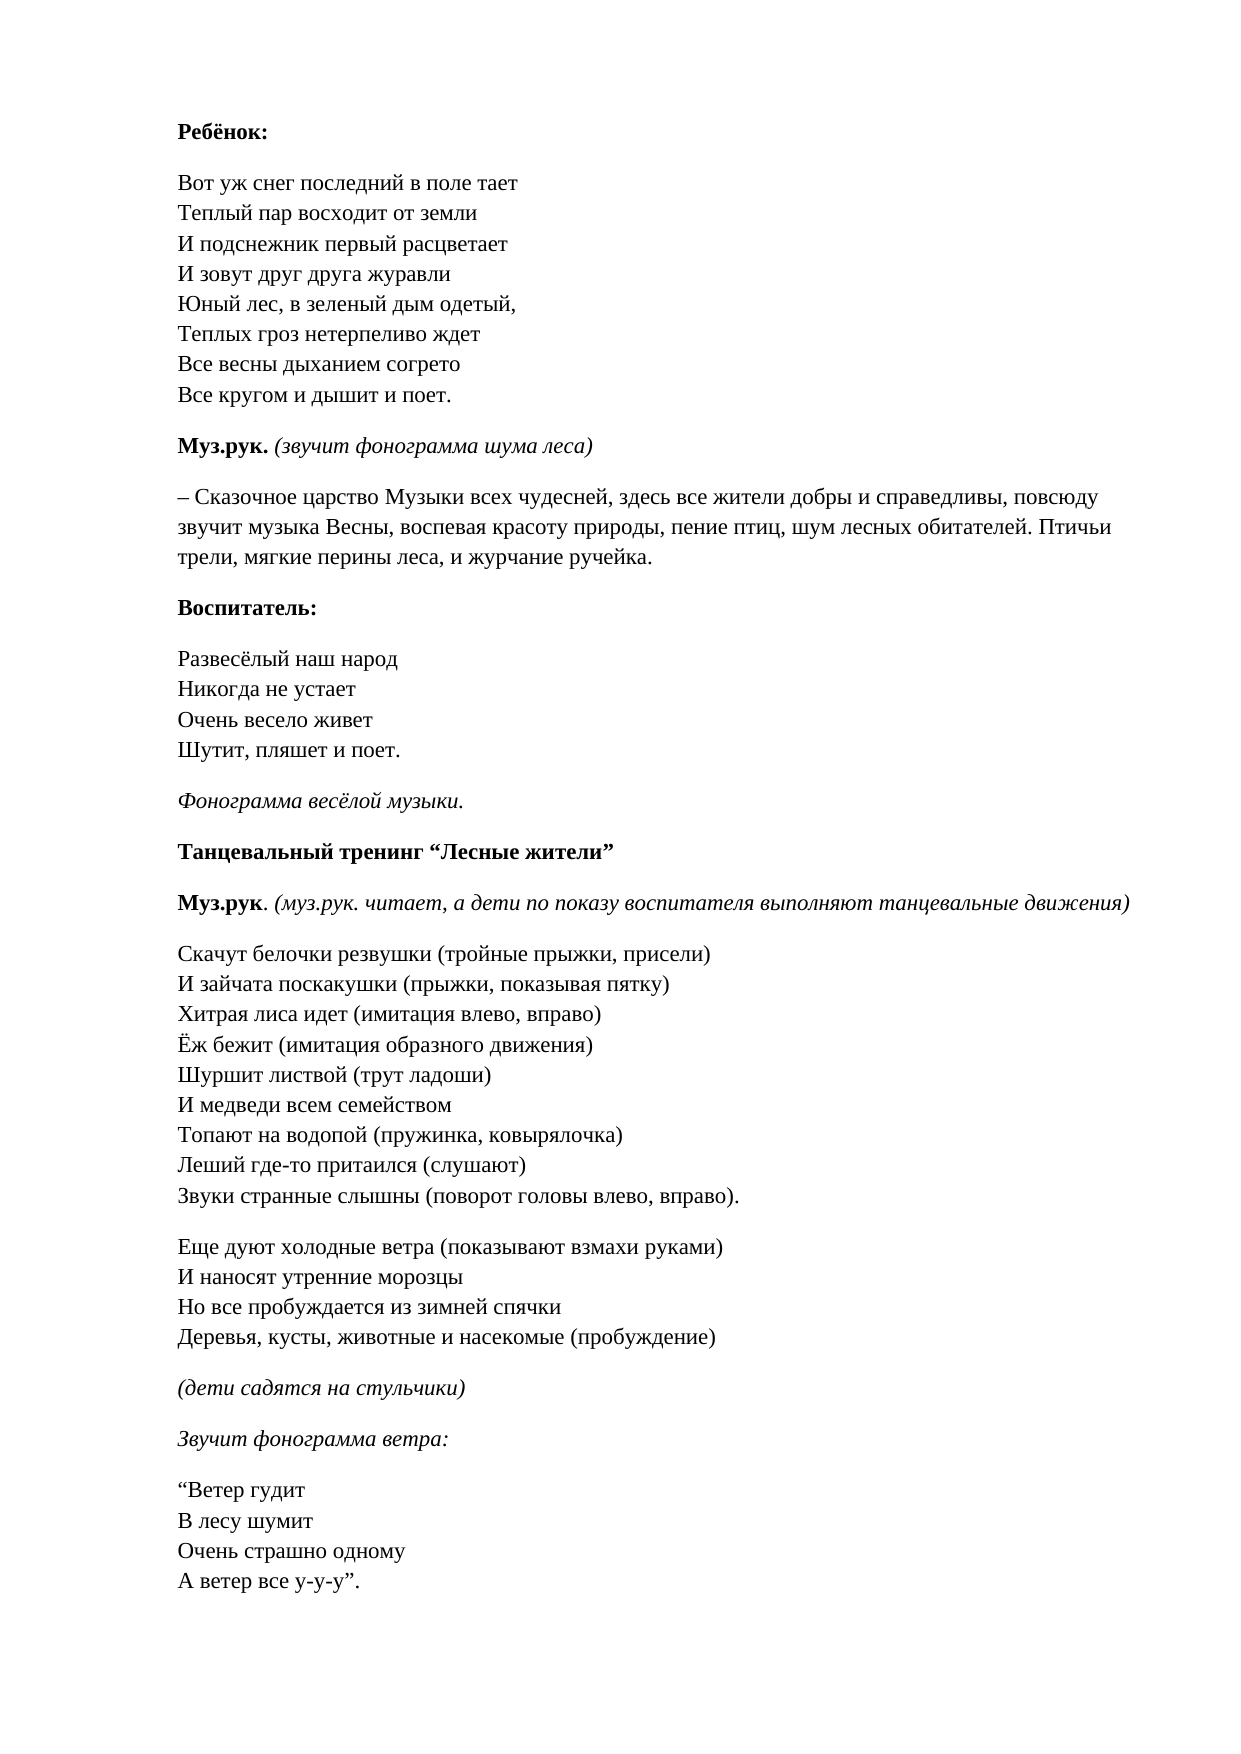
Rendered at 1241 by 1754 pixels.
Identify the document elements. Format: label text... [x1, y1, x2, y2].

text Муз.рук. (звучит фонограмма шума леса) [177, 432, 1152, 458]
text Муз.рук. (муз.рук. читает, а дети по показу воспитателя выполняют танцевальные движения) [177, 889, 1152, 915]
text Ребёнок: [177, 118, 1152, 144]
text Вот уж снег последний в поле тает Теплый пар восходит от земли И подснежник первый расцветает И зовут друг друга журавли Юный лес, в зеленый дым одетый, Теплых гроз нетерпеливо ждет Все весны дыханием согрето Все кругом и дышит и поет. [177, 169, 1152, 407]
text (дети садятся на стульчики) [177, 1374, 1152, 1401]
text “Ветер гудит В лесу шумит Очень страшно одному А ветер все у-у-у”. [177, 1476, 1152, 1593]
text – Сказочное царство Музыки всех чудесней, здесь все жители добры и справедливы, повсюду звучит музыка Весны, воспевая красоту природы, пение птиц, шум лесных обитателей. Птичьи трели, мягкие перины леса, и журчание ручейка. [177, 483, 1152, 569]
text Скачут белочки резвушки (тройные прыжки, присели) И зайчата поскакушки (прыжки, показывая пятку) Хитрая лиса идет (имитация влево, вправо) Ёж бежит (имитация образного движения) Шуршит листвой (трут ладоши) И медведи всем семейством Топают на водопой (пружинка, ковырялочка) Леший где-то притаился (слушают) Звуки странные слышны (поворот головы влево, вправо). [177, 940, 1152, 1208]
text Еще дуют холодные ветра (показывают взмахи руками) И наносят утренние морозцы Но все пробуждается из зимней спячки Деревья, кусты, животные и насекомые (пробуждение) [177, 1233, 1152, 1350]
text Воспитатель: [177, 594, 1152, 621]
text Танцевальный тренинг “Лесные жители” [177, 838, 1152, 864]
text Развесёлый наш народ Никогда не устает Очень весело живет Шутит, пляшет и поет. [177, 645, 1152, 762]
text Звучит фонограмма ветра: [177, 1425, 1152, 1452]
text Фонограмма весёлой музыки. [177, 787, 1152, 813]
